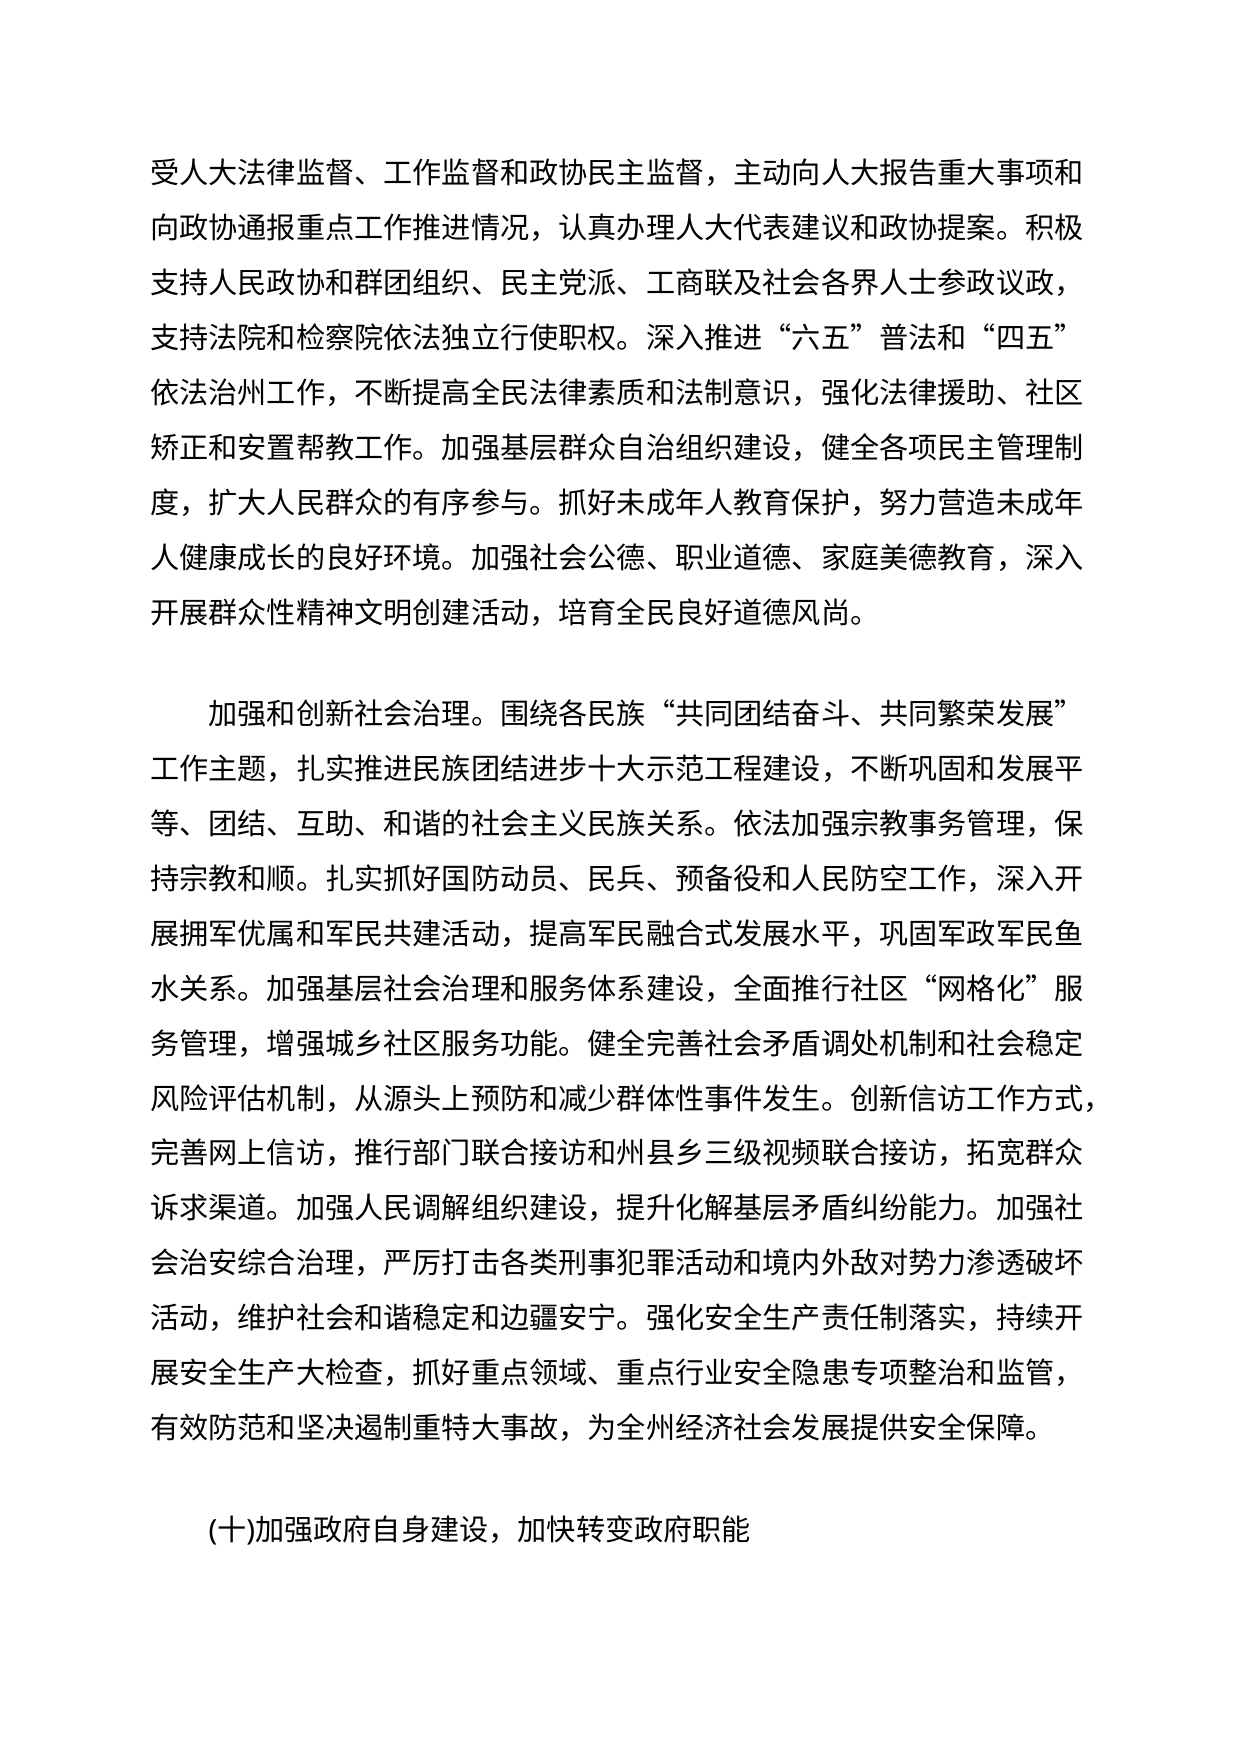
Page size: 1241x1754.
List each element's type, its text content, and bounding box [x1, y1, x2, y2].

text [150, 150, 1090, 631]
text 加强和创新社会治理。围绕各民族“共同团结奋斗、共同繁荣发展”工作主题，扎实推进民族团结进步十大示范工程建设，不断巩固和发展平等、团结、互助、和谐的社会主义民族关系。依法加强宗教事务管理，保持宗教和顺。扎实抓好国防动员、民兵、预备役和人民防空工作，深入开展拥军优属和军民共建活动，提高军民融合式发展水平，巩固军政军民鱼水关系。加强基层社会治理和服务体系建设，全面推行社区“网格化”服务管理，增强城乡社区服务功能。健全完善社会矛盾调处机制和社会稳定风险评估机制，从源头上预防和减少群体性事件发生。创新信访工作方式，完善网上信访，推行部门联合接访和州县乡三级视频联合接访，拓宽群众诉求渠道。加强人民调解组织建设，提升化解基层矛盾纠纷能力。加强社会治安综合治理，严厉打击各类刑事犯罪活动和境内外敌对势力渗透破坏活动，维护社会和谐稳定和边疆安宁。强化安全生产责任制落实，持续开展安全生产大检查，抓好重点领域、重点行业安全隐患专项整治和监管，有效防范和坚决遏制重特大事故，为全州经济社会发展提供安全保障。 [150, 691, 1090, 1447]
text (十)加强政府自身建设，加快转变政府职能 [150, 1506, 1090, 1549]
